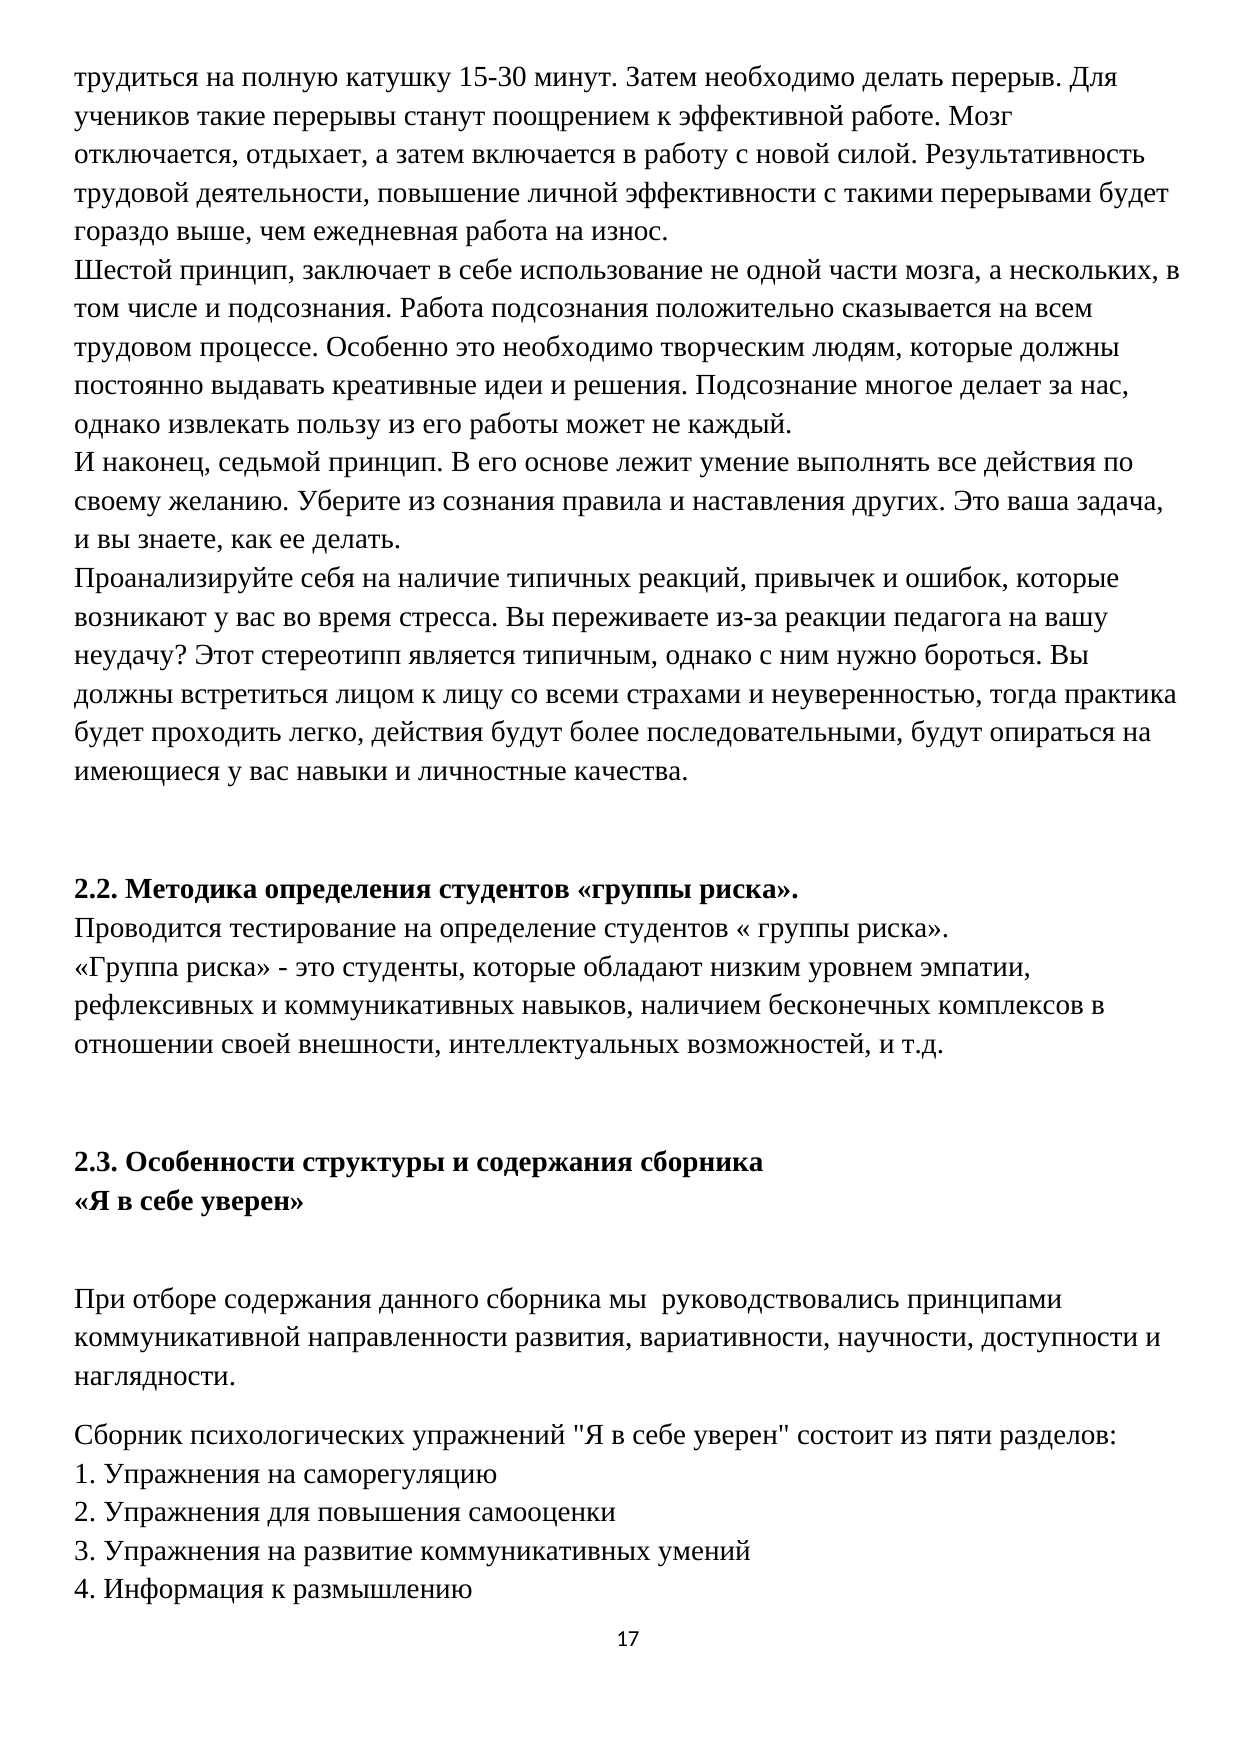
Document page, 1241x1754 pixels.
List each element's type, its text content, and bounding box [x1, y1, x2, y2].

text 2.2. Методика определения студентов «группы риска». Проводится тестирование на определение студентов « группы риска». «Группа риска» - это студенты, которые обладают низким уровнем эмпатии, рефлексивных и коммуникативных навыков, наличием бесконечных комплексов в отношении своей внешности, интеллектуальных возможностей, и т.д. [74, 872, 1181, 1059]
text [74, 59, 1181, 786]
text При отборе содержания данного сборника мы руководствовались принципами коммуникативной направленности развития, вариативности, научности, доступности и наглядности. [74, 1242, 1181, 1392]
text 2.3. Особенности структуры и содержания сборника «Я в себе уверен» [74, 1144, 1181, 1217]
